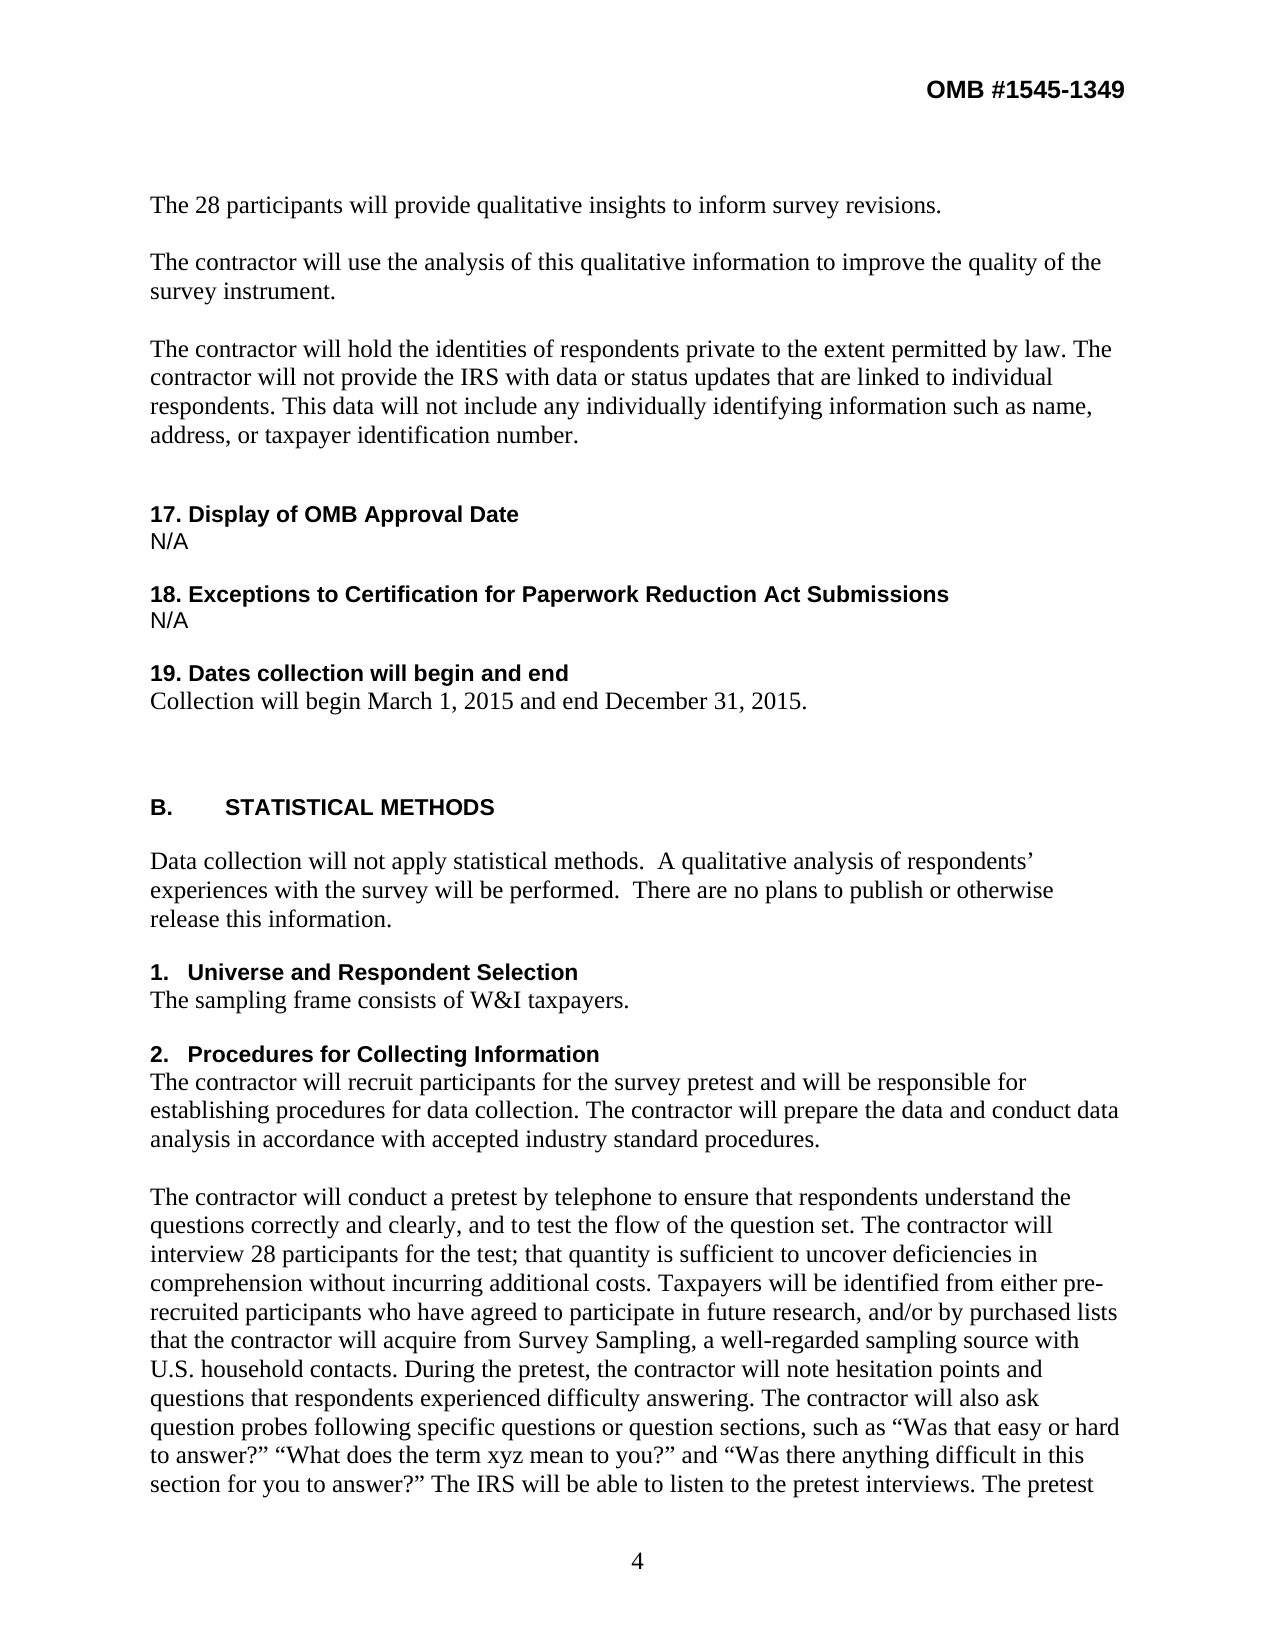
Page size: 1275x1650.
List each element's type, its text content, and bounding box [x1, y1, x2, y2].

list Universe and Respondent Selection [150, 959, 1125, 985]
text The contractor will hold the identities of respondents private to the extent permitted by law. The contractor will not provide the with data or status updates that are linked to individual respondents. This data will not include any individually identifying information such as name, address, or taxpayer identification number. [150, 334, 1125, 449]
text N/A [150, 528, 1125, 554]
text Collection will begin March 1, 2015 and end December 31, 2015. [150, 686, 1125, 715]
text The 28 participants will provide qualitative insights to inform survey revisions. [150, 190, 1125, 219]
text The sampling frame consists of W&I taxpayers. [150, 985, 1125, 1014]
text N/A [150, 607, 1125, 633]
text B. STATISTICAL METHODS [150, 794, 1125, 820]
text Data collection will not apply statistical methods. A qualitative analysis of respondents’ experiences with the survey will be performed. There are no plans to publish or otherwise release this information. [150, 846, 1125, 933]
text The contractor will recruit participants for the survey pretest and will be responsible for establishing procedures for data collection. The contractor will prepare the data and conduct data analysis in accordance with accepted industry standard procedures. [150, 1067, 1125, 1153]
text 17. Display of OMB Approval Date [150, 501, 1125, 528]
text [150, 1182, 1125, 1498]
text The contractor will use the analysis of this qualitative information to improve the quality of the survey instrument. [150, 247, 1125, 305]
list Procedures for Collecting Information [150, 1041, 1125, 1067]
text 18. Exceptions to Certification for Paperwork Reduction Act Submissions [150, 581, 1125, 607]
text 19. Dates collection will begin and end [150, 659, 1125, 686]
